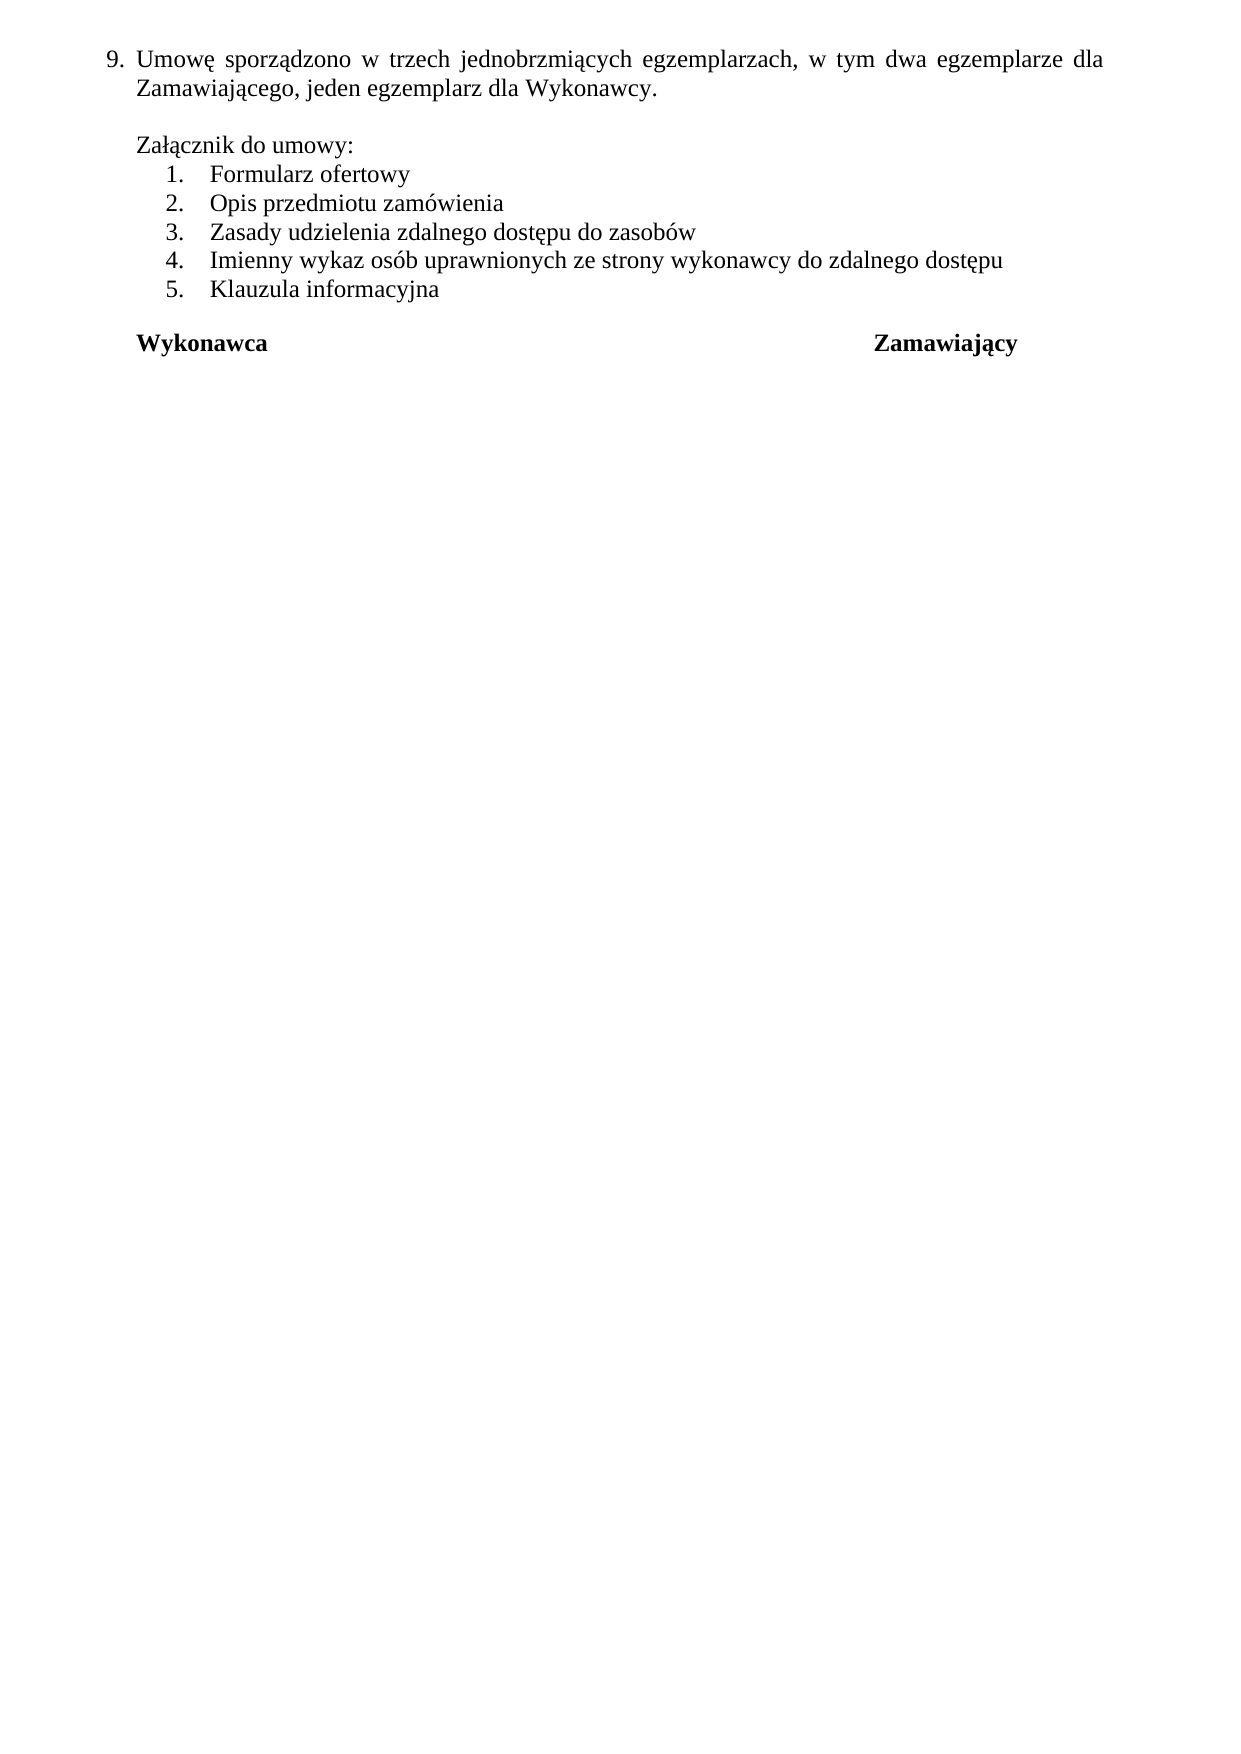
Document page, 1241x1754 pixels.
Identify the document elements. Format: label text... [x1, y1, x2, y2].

text Wykonawca Zamawiający [136, 328, 1104, 357]
list Formularz ofertowy [165, 159, 1104, 188]
list Umowę sporządzono w trzech jednobrzmiących egzemplarzach, w tym dwa egzemplarze dla Zamawiającego, jeden egzemplarz dla Wykonawcy. [106, 44, 1104, 102]
list Opis przedmiotu zamówienia [165, 188, 1104, 217]
list Klauzula informacyjna [165, 274, 1104, 303]
text Załącznik do umowy: [136, 131, 1104, 159]
list Zasady udzielenia zdalnego dostępu do zasobów [165, 217, 1104, 246]
list Imienny wykaz osób uprawnionych ze strony wykonawcy do zdalnego dostępu [165, 246, 1104, 274]
